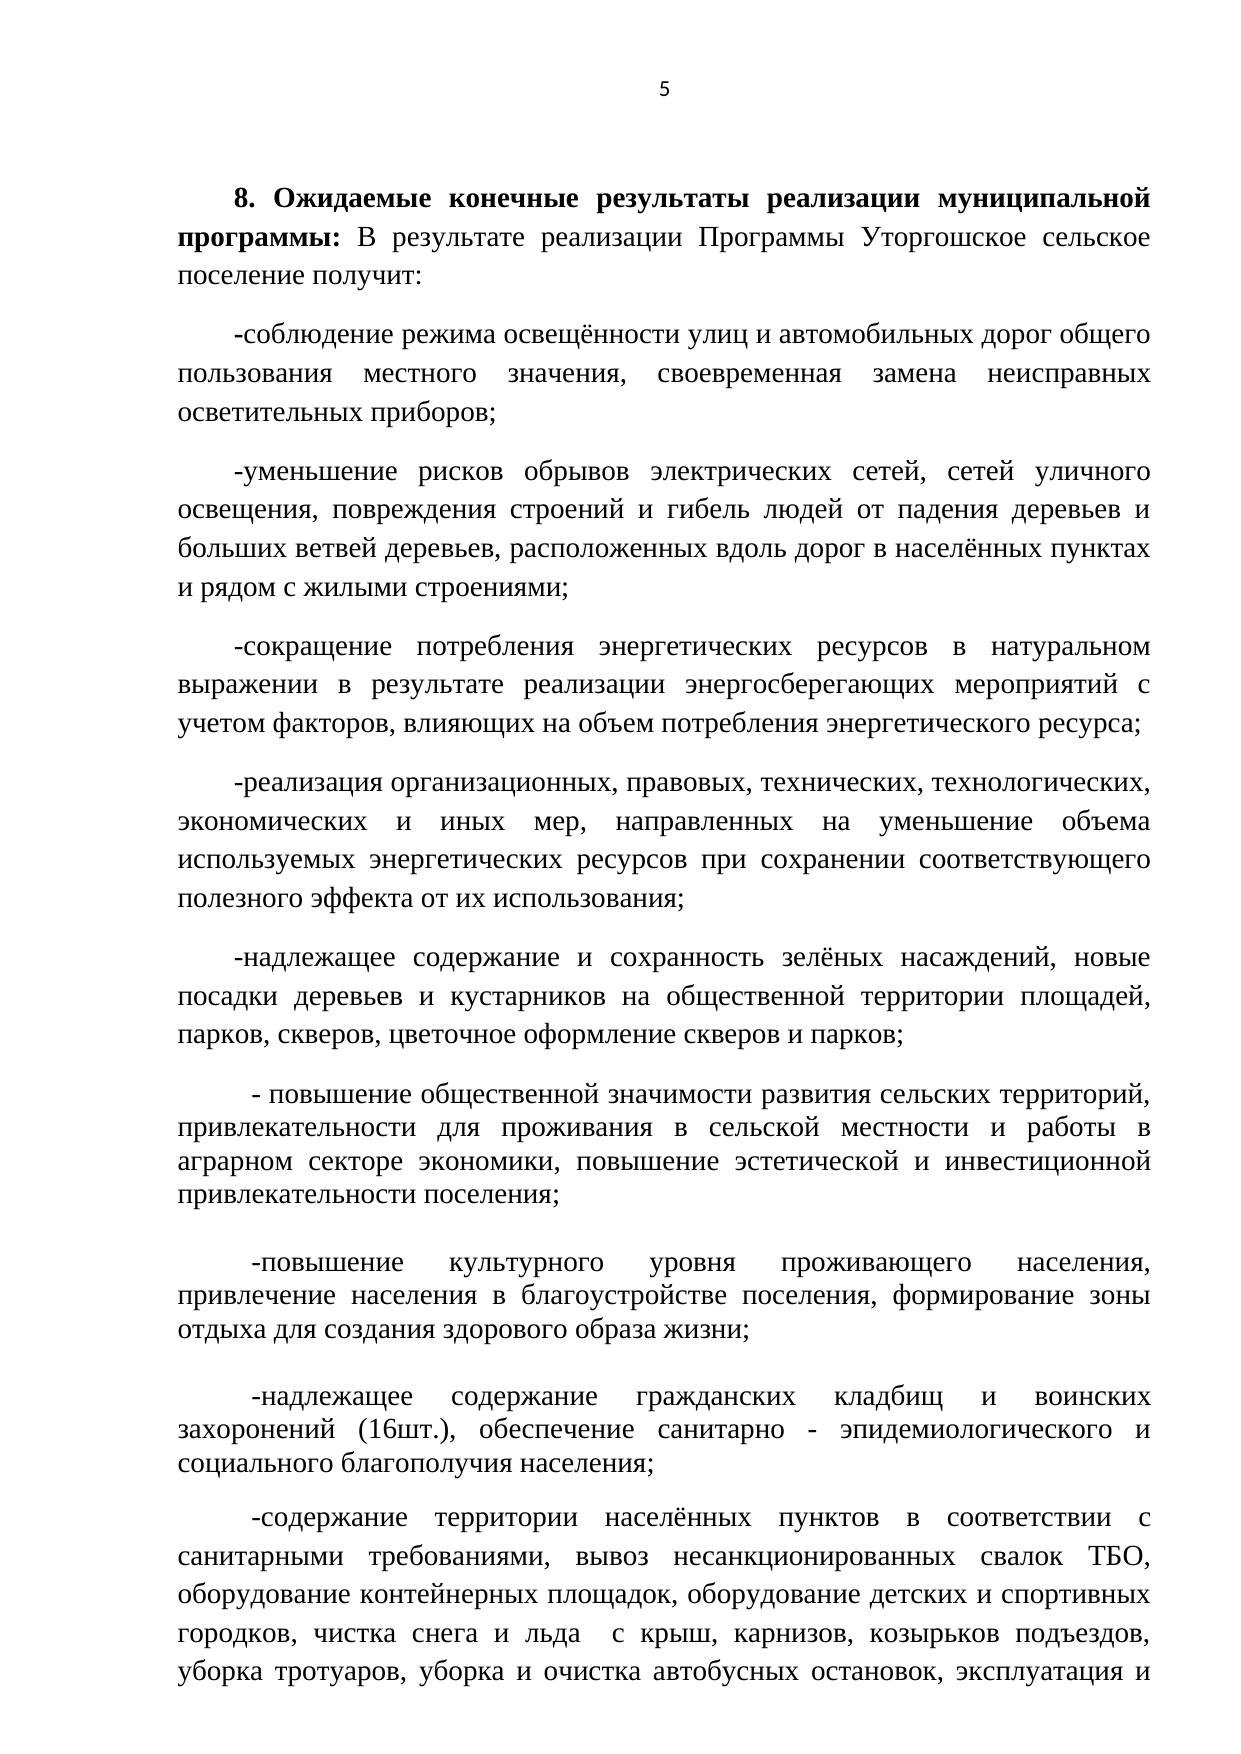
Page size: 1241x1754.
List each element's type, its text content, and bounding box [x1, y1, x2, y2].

text -реализация организационных, правовых, технических, технологических, экономических и иных мер, направленных на уменьшение объема используемых энергетических ресурсов при сохранении соответствующего полезного эффекта от их использования; [177, 764, 1152, 914]
text -сокращение потребления энергетических ресурсов в натуральном выражении в результате реализации энергосберегающих мероприятий с учетом факторов, влияющих на объем потребления энергетического ресурса; [177, 628, 1152, 739]
text -уменьшение рисков обрывов электрических сетей, сетей уличного освещения, повреждения строений и гибель людей от падения деревьев и больших ветвей деревьев, расположенных вдоль дорог в населённых пунктах и рядом с жилыми строениями; [177, 453, 1152, 602]
text -надлежащее содержание и сохранность зелёных насаждений, новые посадки деревьев и кустарников на общественной территории площадей, парков, скверов, цветочное оформление скверов и парков; [177, 939, 1152, 1050]
text - повышение общественной значимости развития сельских территорий, привлекательности для проживания в сельской местности и работы в аграрном секторе экономики, повышение эстетической и инвестиционной привлекательности поселения; [177, 1076, 1152, 1210]
text -соблюдение режима освещённости улиц и автомобильных дорог общего пользования местного значения, своевременная замена неисправных осветительных приборов; [177, 317, 1152, 427]
text -повышение культурного уровня проживающего населения, привлечение населения в благоустройстве поселения, формирование зоны отдыха для создания здорового образа жизни; [177, 1244, 1152, 1344]
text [177, 1499, 1152, 1687]
text 8. Ожидаемые конечные результаты реализации муниципальной программы: В результате реализации Программы Уторгошское сельское поселение получит: [177, 180, 1152, 291]
text -надлежащее содержание гражданских кладбищ и воинских захоронений (16шт.), обеспечение санитарно - эпидемиологического и социального благополучия населения; [177, 1378, 1152, 1478]
